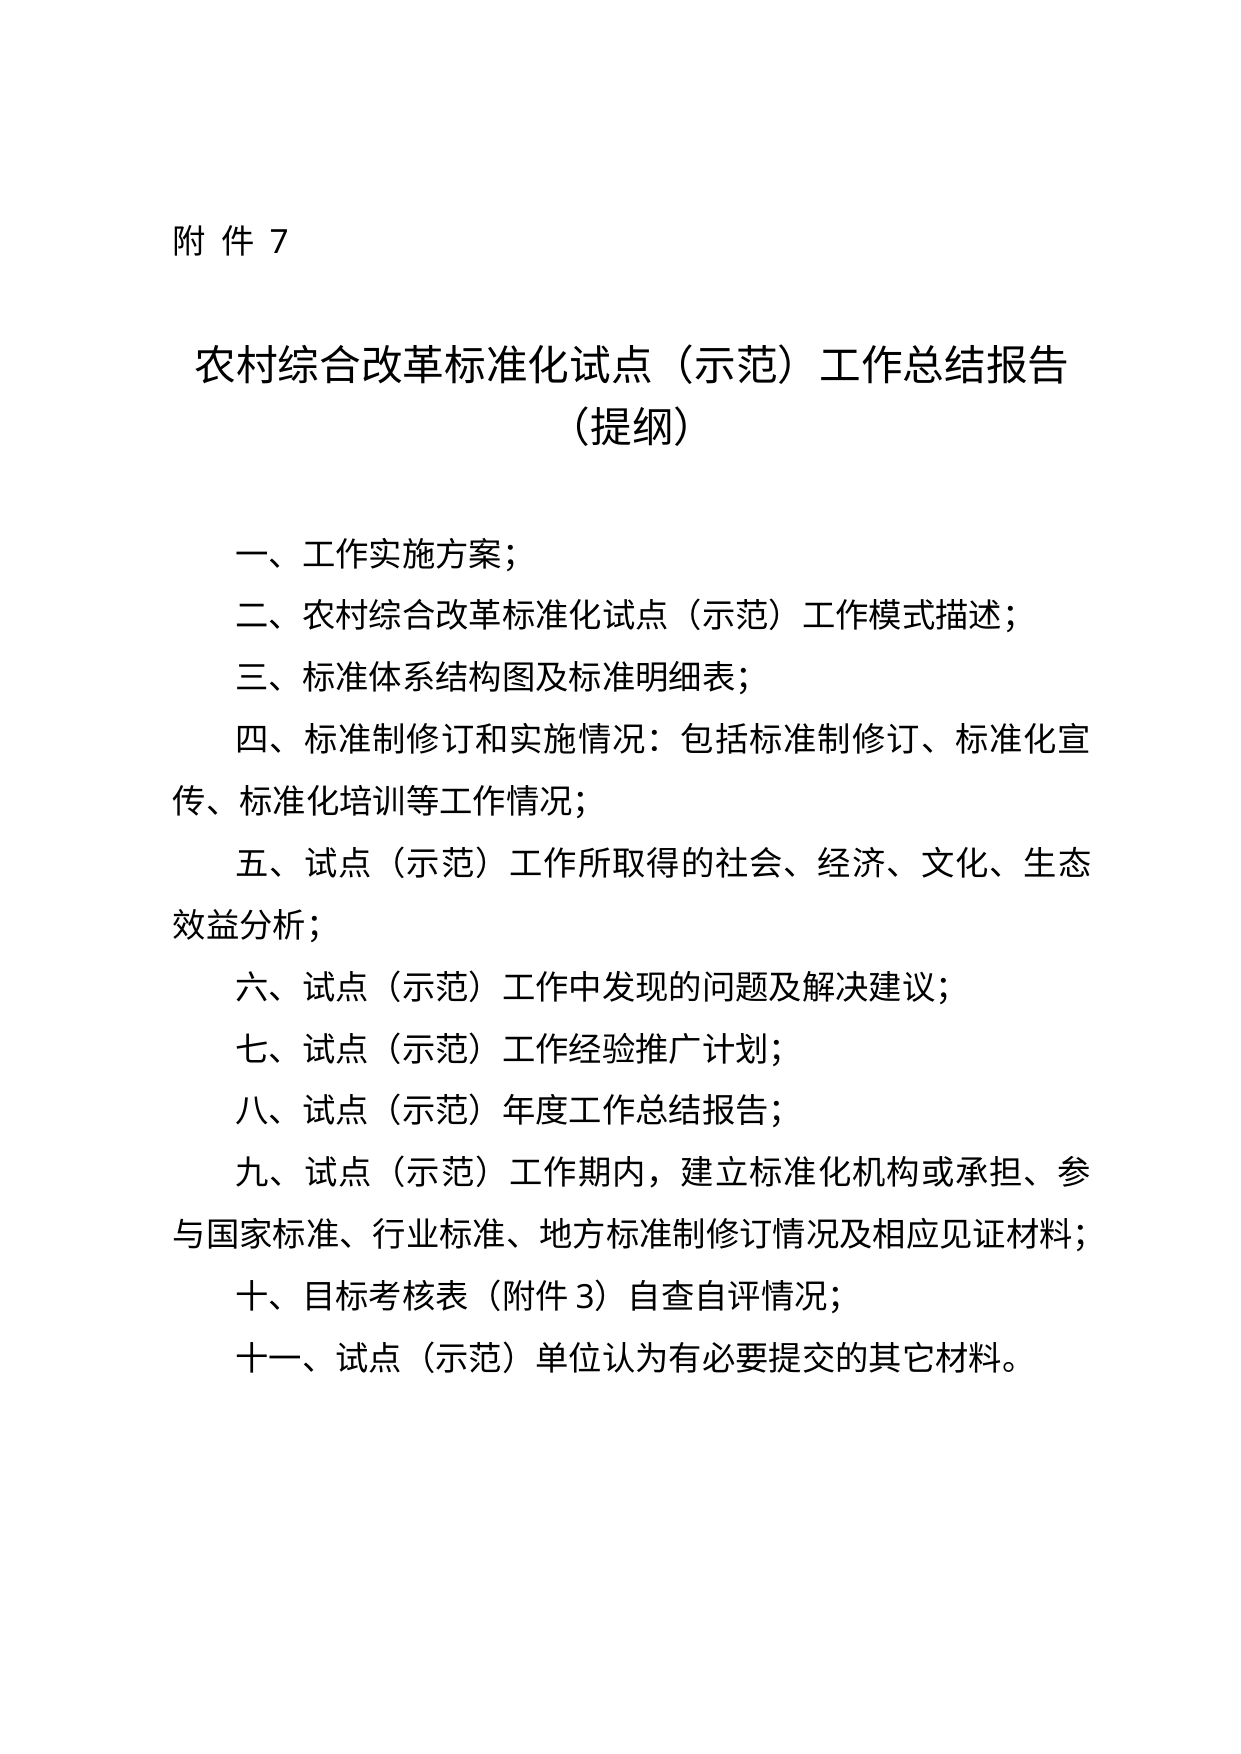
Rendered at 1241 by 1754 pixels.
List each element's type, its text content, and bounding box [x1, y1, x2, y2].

text 附件7 [173, 209, 1091, 269]
text 十、目标考核表（附件3）自查自评情况； [173, 1259, 1091, 1321]
text 四、标准制修订和实施情况：包括标准制修订、标准化宣传、标准化培训等工作情况； [173, 702, 1091, 826]
text 三、标准体系结构图及标准明细表； [173, 640, 1091, 702]
text （提纲） [173, 393, 1091, 454]
text 农村综合改革标准化试点（示范）工作总结报告 [173, 331, 1091, 393]
text 二、农村综合改革标准化试点（示范）工作模式描述； [173, 578, 1091, 640]
text 五、试点（示范）工作所取得的社会、经济、文化、生态效益分析； [173, 826, 1091, 949]
text 六、试点（示范）工作中发现的问题及解决建议； [173, 949, 1091, 1011]
text 七、试点（示范）工作经验推广计划； [173, 1011, 1091, 1073]
text 九、试点（示范）工作期内，建立标准化机构或承担、参与国家标准、行业标准、地方标准制修订情况及相应见证材料； [173, 1135, 1091, 1259]
text 一、工作实施方案； [173, 516, 1091, 578]
text 十一、试点（示范）单位认为有必要提交的其它材料。 [173, 1321, 1091, 1383]
text 八、试点（示范）年度工作总结报告； [173, 1073, 1091, 1135]
